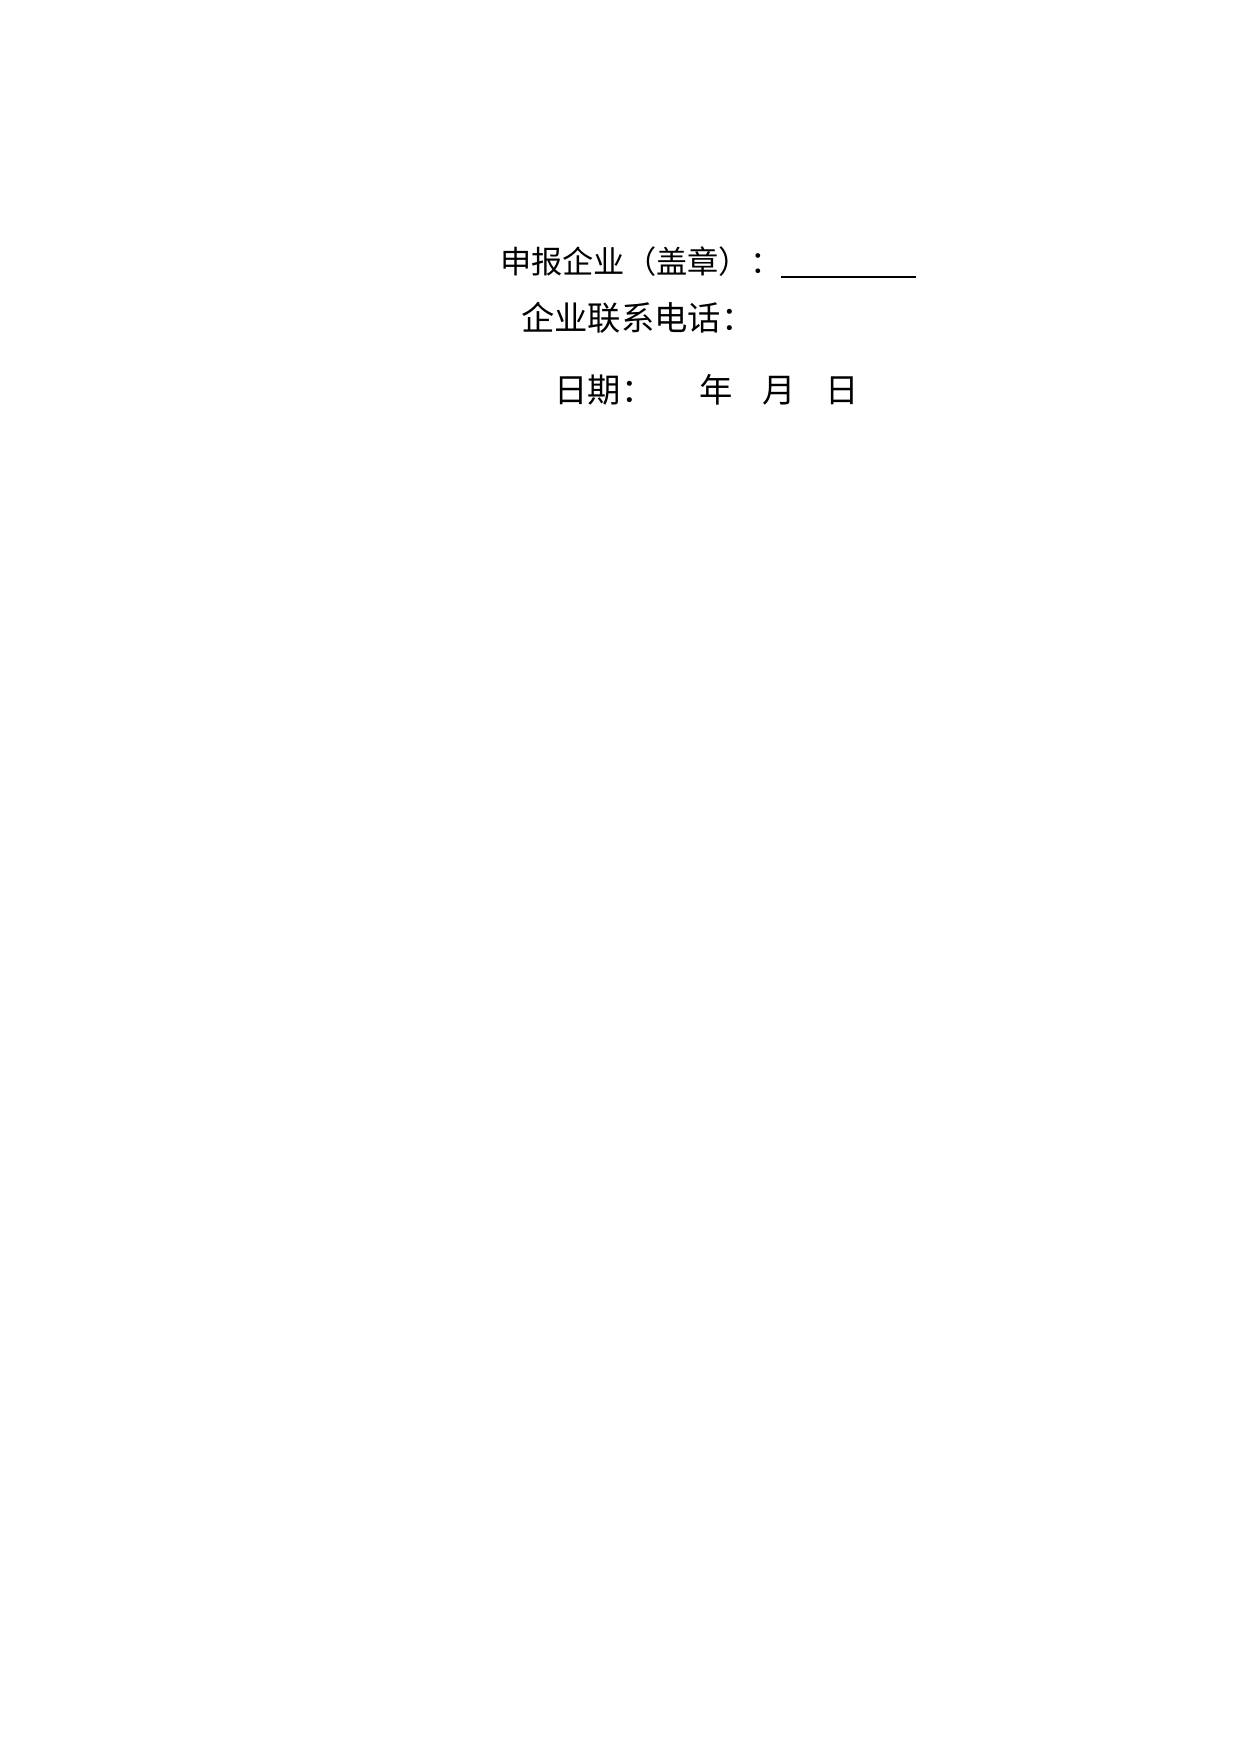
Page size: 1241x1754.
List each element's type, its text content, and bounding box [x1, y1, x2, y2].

text 企业联系电话： [187, 292, 1053, 340]
text 申报企业（盖章）： [187, 227, 1053, 292]
text 日期： 年 月 日 [187, 364, 1053, 412]
